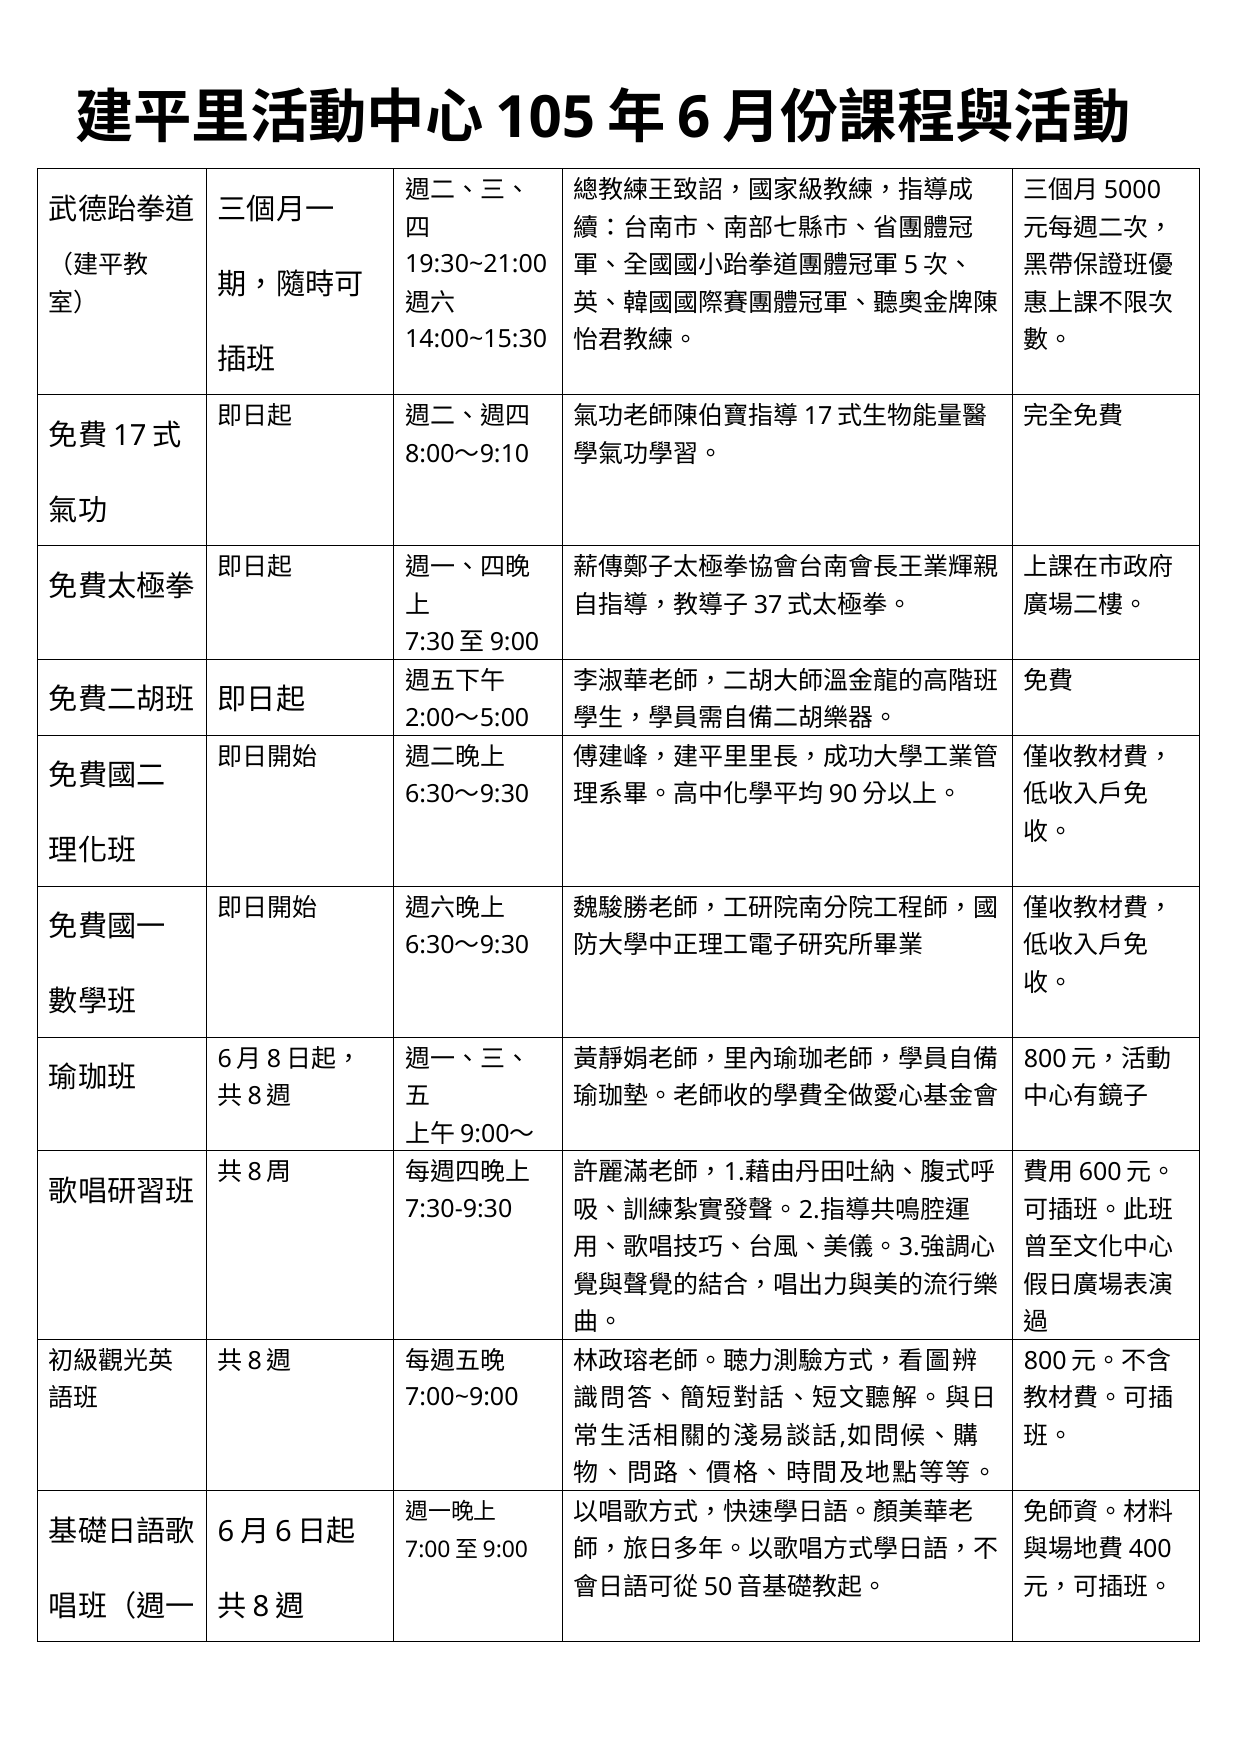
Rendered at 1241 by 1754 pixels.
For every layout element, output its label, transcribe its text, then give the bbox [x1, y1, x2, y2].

table_cell 週二、週四 8:00～9:10 [394, 395, 562, 545]
table_cell 即日起 [207, 660, 393, 734]
table_cell 免費 [1013, 660, 1199, 734]
table_cell 每週四晚上 7:30-9:30 [394, 1151, 562, 1339]
table_header 三個月5000元每週二次，黑帶保證班優惠上課不限次數。 [1013, 169, 1199, 394]
table_cell 免費太極拳 [38, 546, 206, 658]
table_cell 6月8日起， 共8週 [207, 1038, 393, 1150]
table_cell 氣功老師陳伯寶指導17式生物能量醫學氣功學習。 [563, 395, 1012, 545]
table_header 武德跆拳道 （建平教室） [38, 169, 206, 394]
table_cell 薪傳鄭子太極拳協會台南會長王業輝親自指導，教導子37式太極拳。 [563, 546, 1012, 658]
table_cell 即日開始 [207, 887, 393, 1037]
table_cell 週一晚上 7:00至9:00 [394, 1491, 562, 1641]
table_cell 800元，活動中心有鏡子 [1013, 1038, 1199, 1150]
table_header 三個月一期，隨時可插班 [207, 169, 393, 394]
table_cell 免費二胡班 [38, 660, 206, 734]
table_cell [563, 1491, 1012, 1641]
table_cell 上課在市政府廣場二樓。 [1013, 546, 1199, 658]
table_cell 800元。不含教材費。可插班。 [1013, 1340, 1199, 1490]
table_header 總教練王致詔，國家級教練，指導成續：台南市、南部七縣市、省團體冠軍、全國國小跆拳道團體冠軍5次、英、韓國國際賽團體冠軍、聽奧金牌君教練。 [563, 169, 1012, 394]
table_cell 共8週 [207, 1340, 393, 1490]
table_cell 完全免費 [1013, 395, 1199, 545]
table_cell 傅建峰，建平里里長，成功大學工業管理系畢。高中化學平均90分以上。 [563, 736, 1012, 886]
table_cell 即日起 [207, 546, 393, 658]
table_cell 費用600元。 可插班。此班曾至文化中心假日廣場表演過 [1013, 1151, 1199, 1339]
table_header 週二、三、四 19:30~21:00 週六 14:00~15:30 [394, 169, 562, 394]
table_cell 即日開始 [207, 736, 393, 886]
table_cell 基礎日語歌唱班（週一班） [38, 1491, 206, 1641]
table_cell 週一、三、五 上午9:00～ [394, 1038, 562, 1150]
table_cell 黃靜娟老師，里內瑜珈老師，學員自備瑜珈墊。老師收的學費全做愛心基金會 [563, 1038, 1012, 1150]
table_cell 週五下午 2:00～5:00 [394, 660, 562, 734]
table_cell 共8周 [207, 1151, 393, 1339]
table_cell 初級觀光英語班 [38, 1340, 206, 1490]
table_cell 即日起 [207, 395, 393, 545]
table_cell 免師資。材料與場地費400元，可插班。 [1013, 1491, 1199, 1641]
table_cell 魏駿勝老師，工研院南分院工程師，國防大學中正理工電子研究所畢業 [563, 887, 1012, 1037]
table_cell 每週五晚7:00~9:00 [394, 1340, 562, 1490]
table_cell 週六晚上 6:30～9:30 [394, 887, 562, 1037]
table_cell 週二晚上 6:30～9:30 [394, 736, 562, 886]
table_cell 僅收教材費，低收入戶免收。 [1013, 736, 1199, 886]
table_cell 歌唱研習班 [38, 1151, 206, 1339]
table_cell 免費17式氣功 [38, 395, 206, 545]
table_cell 週一、四晚上 7:30至9:00 [394, 546, 562, 658]
table_cell 林政瑢老師。聴力測驗方式，看圖辨識問答、簡短對話、短文聽解。與日常生活相關的淺易談話,如問候、購物、問路、價格、時間及地點等等。 [563, 1340, 1012, 1490]
table_cell 瑜珈班 [38, 1038, 206, 1150]
table_cell 6月6日起 共8週 [207, 1491, 393, 1641]
text 建平里活動中心105年6月份課程與活動 [75, 55, 1165, 168]
table_cell 老師，二胡大師溫金龍的高階班學生，學員需自備二胡樂器。 [563, 660, 1012, 734]
table_cell 僅收教材費，低收入戶免收。 [1013, 887, 1199, 1037]
table_cell 許麗滿老師，1.藉由丹田吐納、腹式呼吸、訓練紮實發聲。2.指導共鳴腔運用、歌唱技巧、台風、美儀。3.強調心覺與聲覺的結合，唱出力與美的流行樂曲。 [563, 1151, 1012, 1339]
